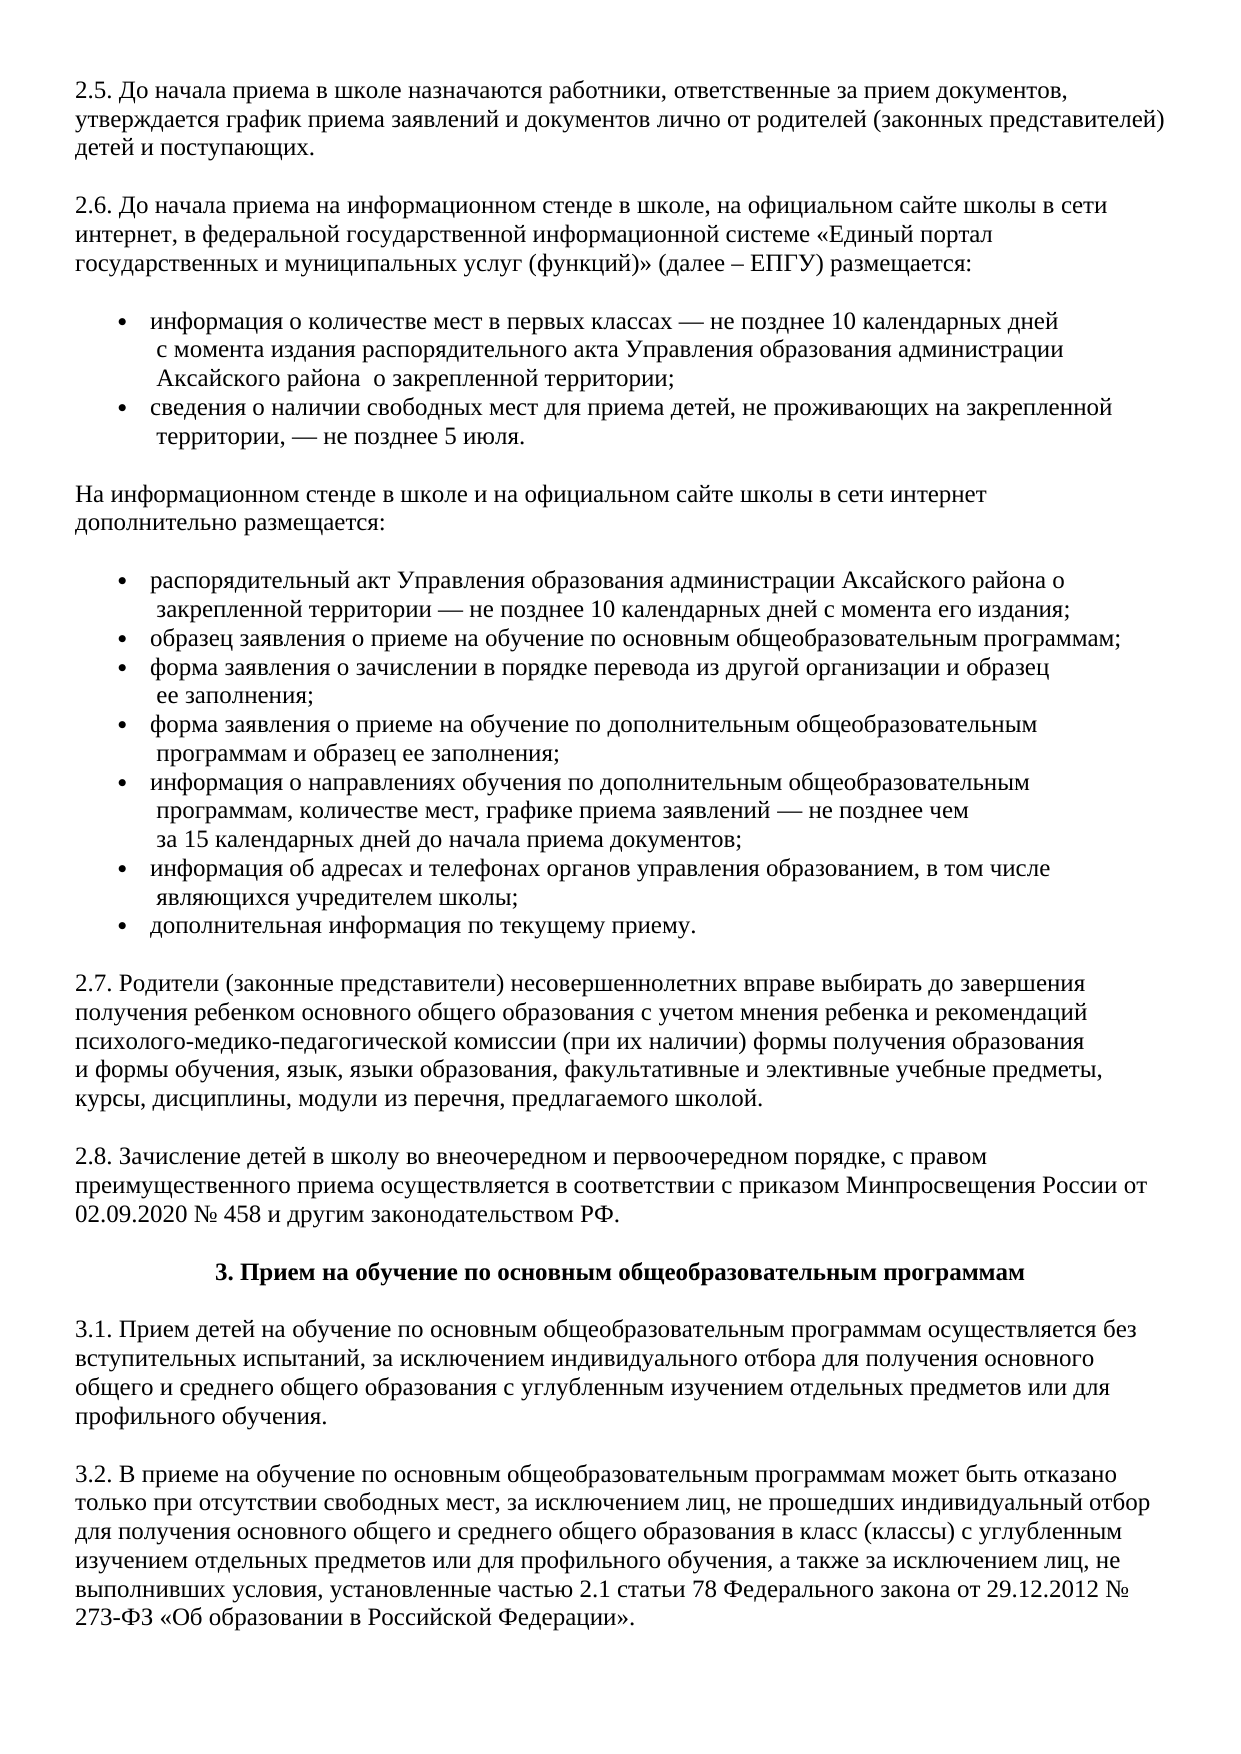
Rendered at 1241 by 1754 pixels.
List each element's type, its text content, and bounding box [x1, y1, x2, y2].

list информация о направлениях обучения по дополнительным общеобразовательным программам, количестве мест, графике приема заявлений — не позднее чем за 15 календарных дней до начала приема документов; [119, 796, 1146, 882]
list дополнительная информация по текущему приему. [119, 969, 1146, 997]
list образец заявления о приеме на обучение по основным общеобразовательным программам; [119, 652, 1146, 681]
list информация о количестве мест в первых классах — не позднее 10 календарных дней с момента издания распорядительного акта Управления образования администрации Аксайского района о закрепленной территории; [119, 306, 1146, 392]
text 3. Прием на обучение по основным общеобразовательным программам [75, 1315, 1165, 1344]
list форма заявления о приеме на обучение по дополнительным общеобразовательным программам и образец ее заполнения; [119, 738, 1146, 796]
text На информационном стенде в школе и на официальном сайте школы в сети интернет дополнительно размещается: [75, 508, 1165, 565]
list форма заявления о зачислении в порядке перевода из другой организации и образец ее заполнения; [119, 681, 1146, 738]
text 3.1. Прием детей на обучение по основным общеобразовательным программам осуществляется без вступительных испытаний, за исключением индивидуального отбора для получения основного общего и среднего общего образования с углубленным изучением отдельных предметов или для профильного обучения. [75, 1373, 1165, 1488]
list сведения о наличии свободных мест для приема детей, не проживающих на закрепленной территории, — не позднее 5 июля. [119, 421, 1146, 479]
text 2.8. Зачисление детей в школу во внеочередном и первоочередном порядке, с правом преимущественного приема осуществляется в соответствии с приказом Минпросвещения России от 02.09.2020 № 458 и другим законодательством РФ. [75, 1199, 1165, 1286]
text 2.6. До начала приема на информационном стенде в школе, на официальном сайте школы в сети интернет, в федеральной государственной информационной системе «Единый портал государственных и муниципальных услуг (функций)» (далее – ЕПГУ) размещается: [75, 190, 1165, 277]
list информация об адресах и телефонах органов управления образованием, в том числе являющихся учредителем школы; [119, 882, 1146, 939]
list распорядительный акт Управления образования администрации Аксайского района о закрепленной территории — не позднее 10 календарных дней с момента его издания; [119, 594, 1146, 652]
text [75, 1517, 1165, 1632]
text 2.7. Родители (законные представители) несовершеннолетних вправе выбирать до завершения получения ребенком основного общего образования с учетом мнения ребенка и рекомендаций психолого-медико-педагогической комиссии (при их наличии) формы получения образования и формы обучения, язык, языки образования, факультативные и элективные учебные предметы, курсы, дисциплины, модули из перечня, предлагаемого школой. [75, 1027, 1165, 1170]
text 2.5. До начала приема в школе назначаются работники, ответственные за прием документов, утверждается график приема заявлений и документов лично от родителей (законных представителей) детей и поступающих. [75, 75, 1165, 161]
